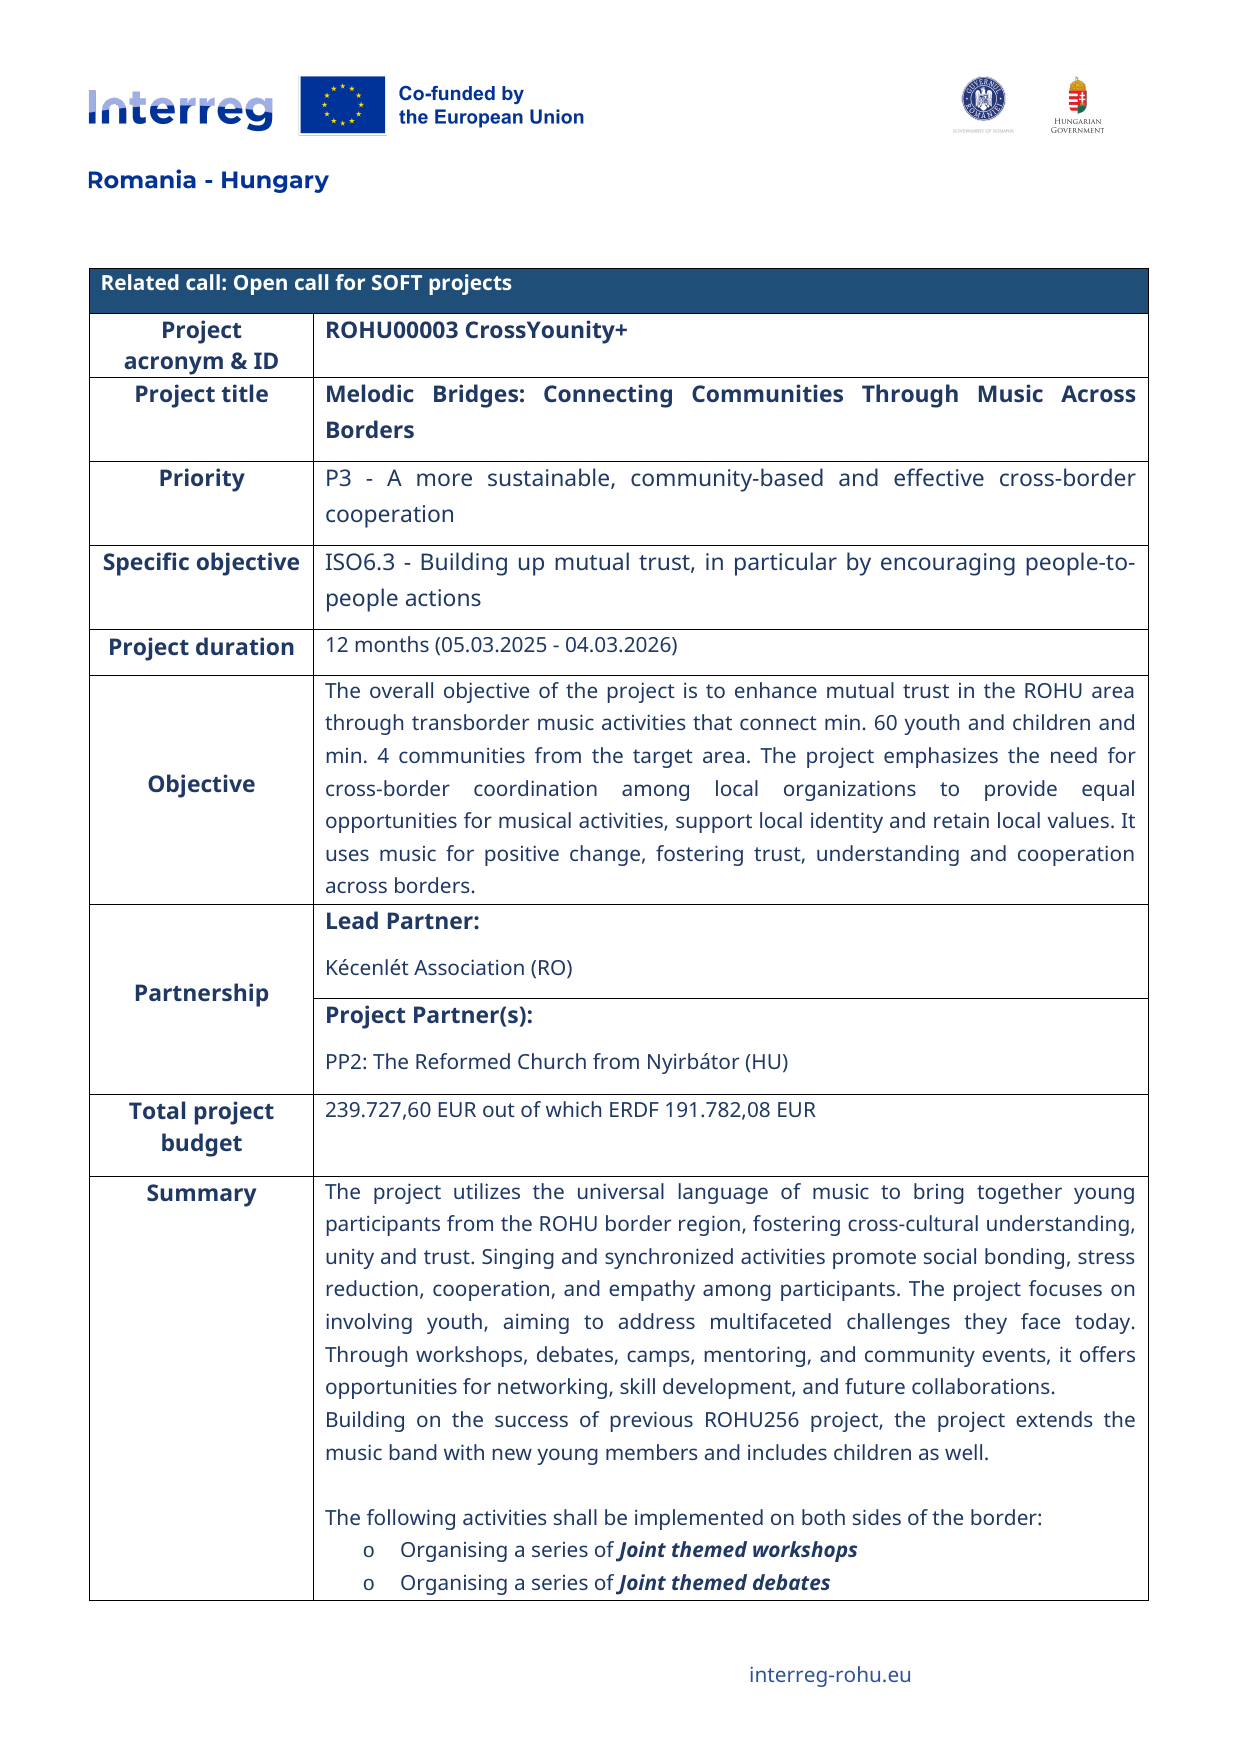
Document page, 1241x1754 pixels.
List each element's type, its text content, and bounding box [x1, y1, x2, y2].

table_cell The overall objective of the project is to enhance mutual trust in the ROHU area through transborder music activities that connect min. 60 youth and children and min. 4 communities from the target area. The project emphasizes the need for cross-border coordination among local organizations to provide equal opportunities for musical activities, support local identity and retain local values. It uses music for positive change, fostering trust, understanding and cooperation across borders. [314, 676, 1148, 903]
table_cell Project title [90, 378, 313, 461]
table_cell Melodic Bridges: Connecting Communities Through Music Across Borders [314, 378, 1148, 461]
table_cell Summary [90, 1177, 313, 1600]
table_cell Total project budget [90, 1095, 313, 1176]
table_cell Specific objective [90, 546, 313, 629]
table_cell ISO6.3 - Building up mutual trust, in particular by encouraging people-to-people actions [314, 546, 1148, 629]
table_cell Objective [90, 676, 313, 903]
table_header Related call: Open call for SOFT projects [90, 269, 1148, 313]
table_cell Lead Partner: Kécenlét Association (RO) [314, 905, 1148, 997]
table_cell P3 - A more sustainable, community-based and effective cross-border cooperation [314, 462, 1148, 545]
table_cell Priority [90, 462, 313, 545]
table_cell 239.727,60 EUR out of which ERDF 191.782,08 EUR [314, 1095, 1148, 1176]
picture [88, 75, 1104, 193]
table_cell Project Partner(s): PP2: The Reformed Church from Nyirbátor (HU) [314, 999, 1148, 1094]
table_cell 12 months (05.03.2025 - 04.03.2026) [314, 630, 1148, 675]
table_cell Project duration [90, 630, 313, 675]
table_cell Project acronym & ID [90, 314, 313, 377]
table_cell ROHU00003 CrossYounity+ [314, 314, 1148, 377]
table_cell Partnership [90, 905, 313, 1094]
